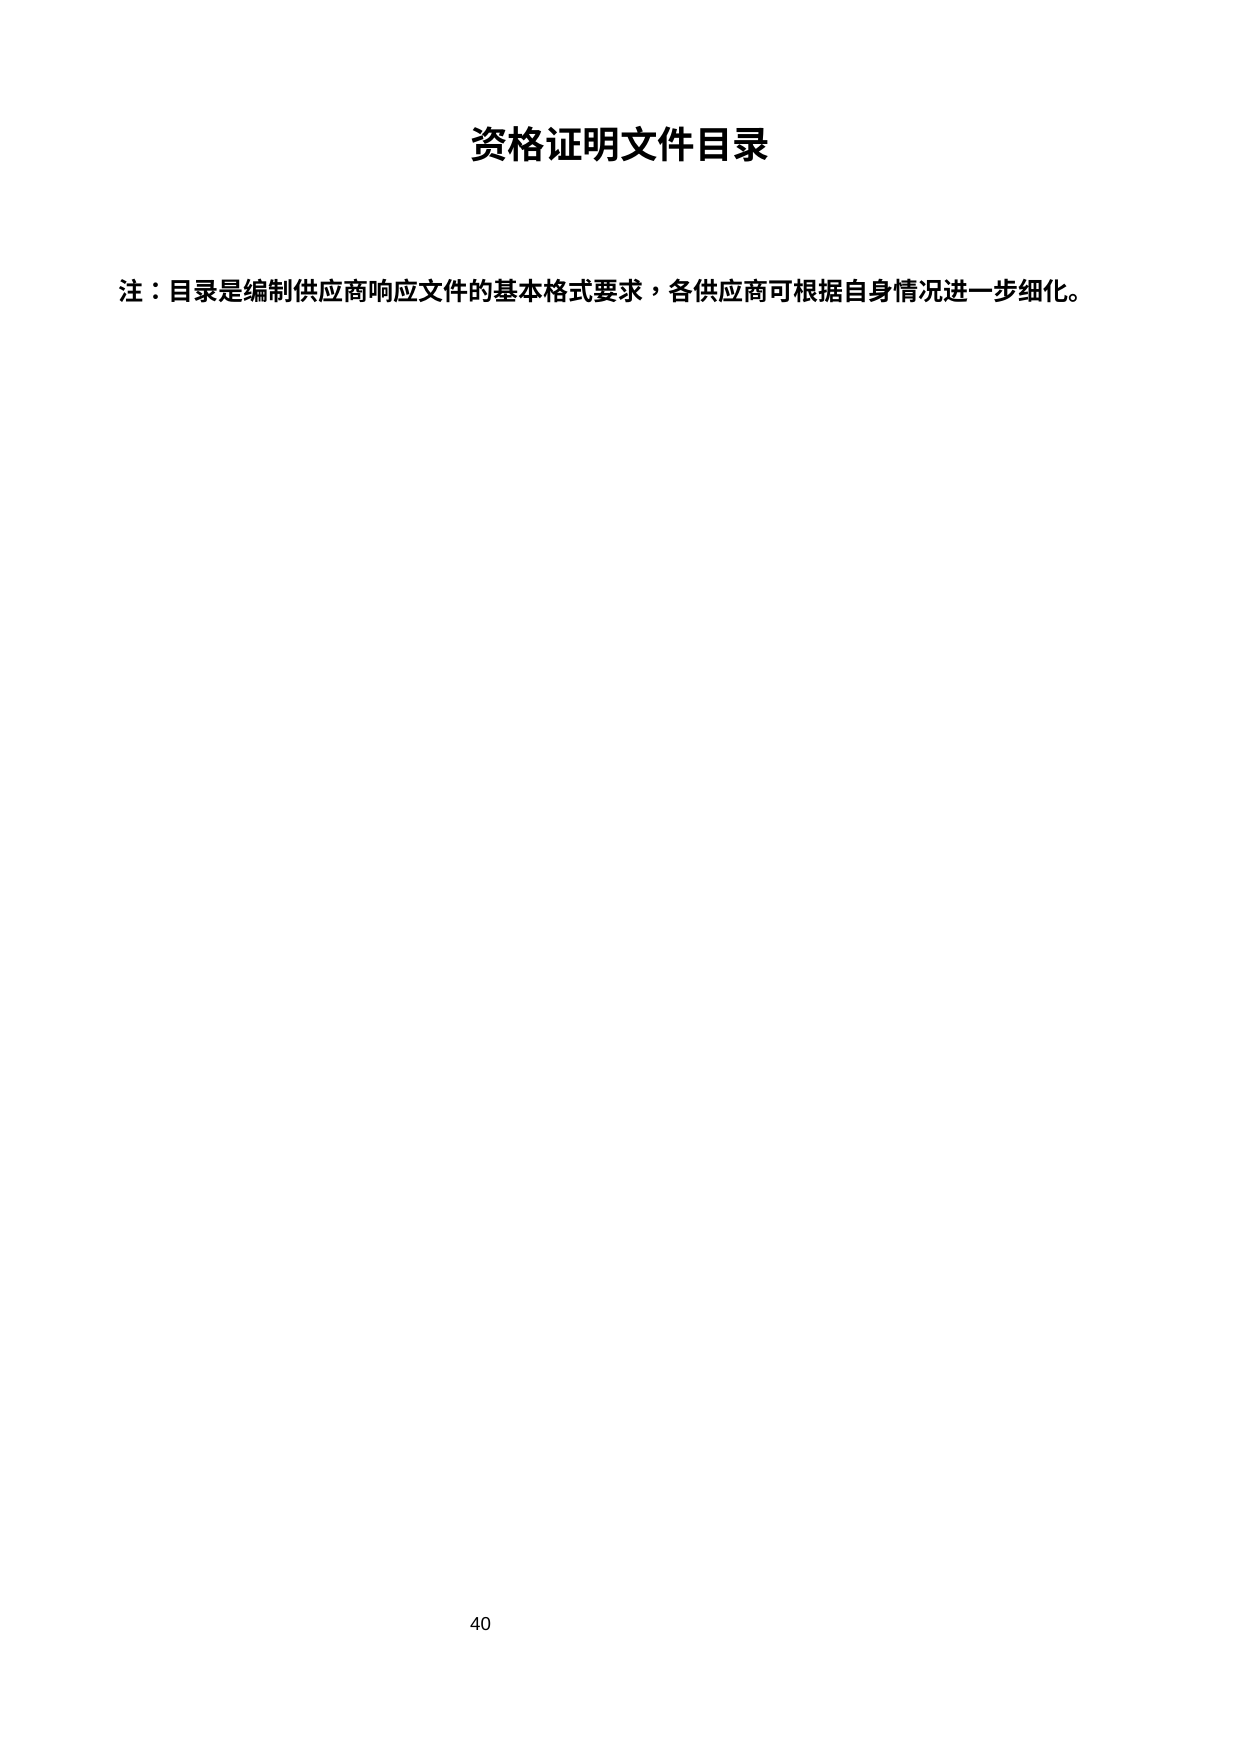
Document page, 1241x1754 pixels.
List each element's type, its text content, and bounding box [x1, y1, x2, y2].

text 注：目录是编制供应商响应文件的基本格式要求，各供应商可根据自身情况进一步细化。 [118, 271, 1122, 307]
text 资格证明文件目录 [118, 118, 1122, 169]
